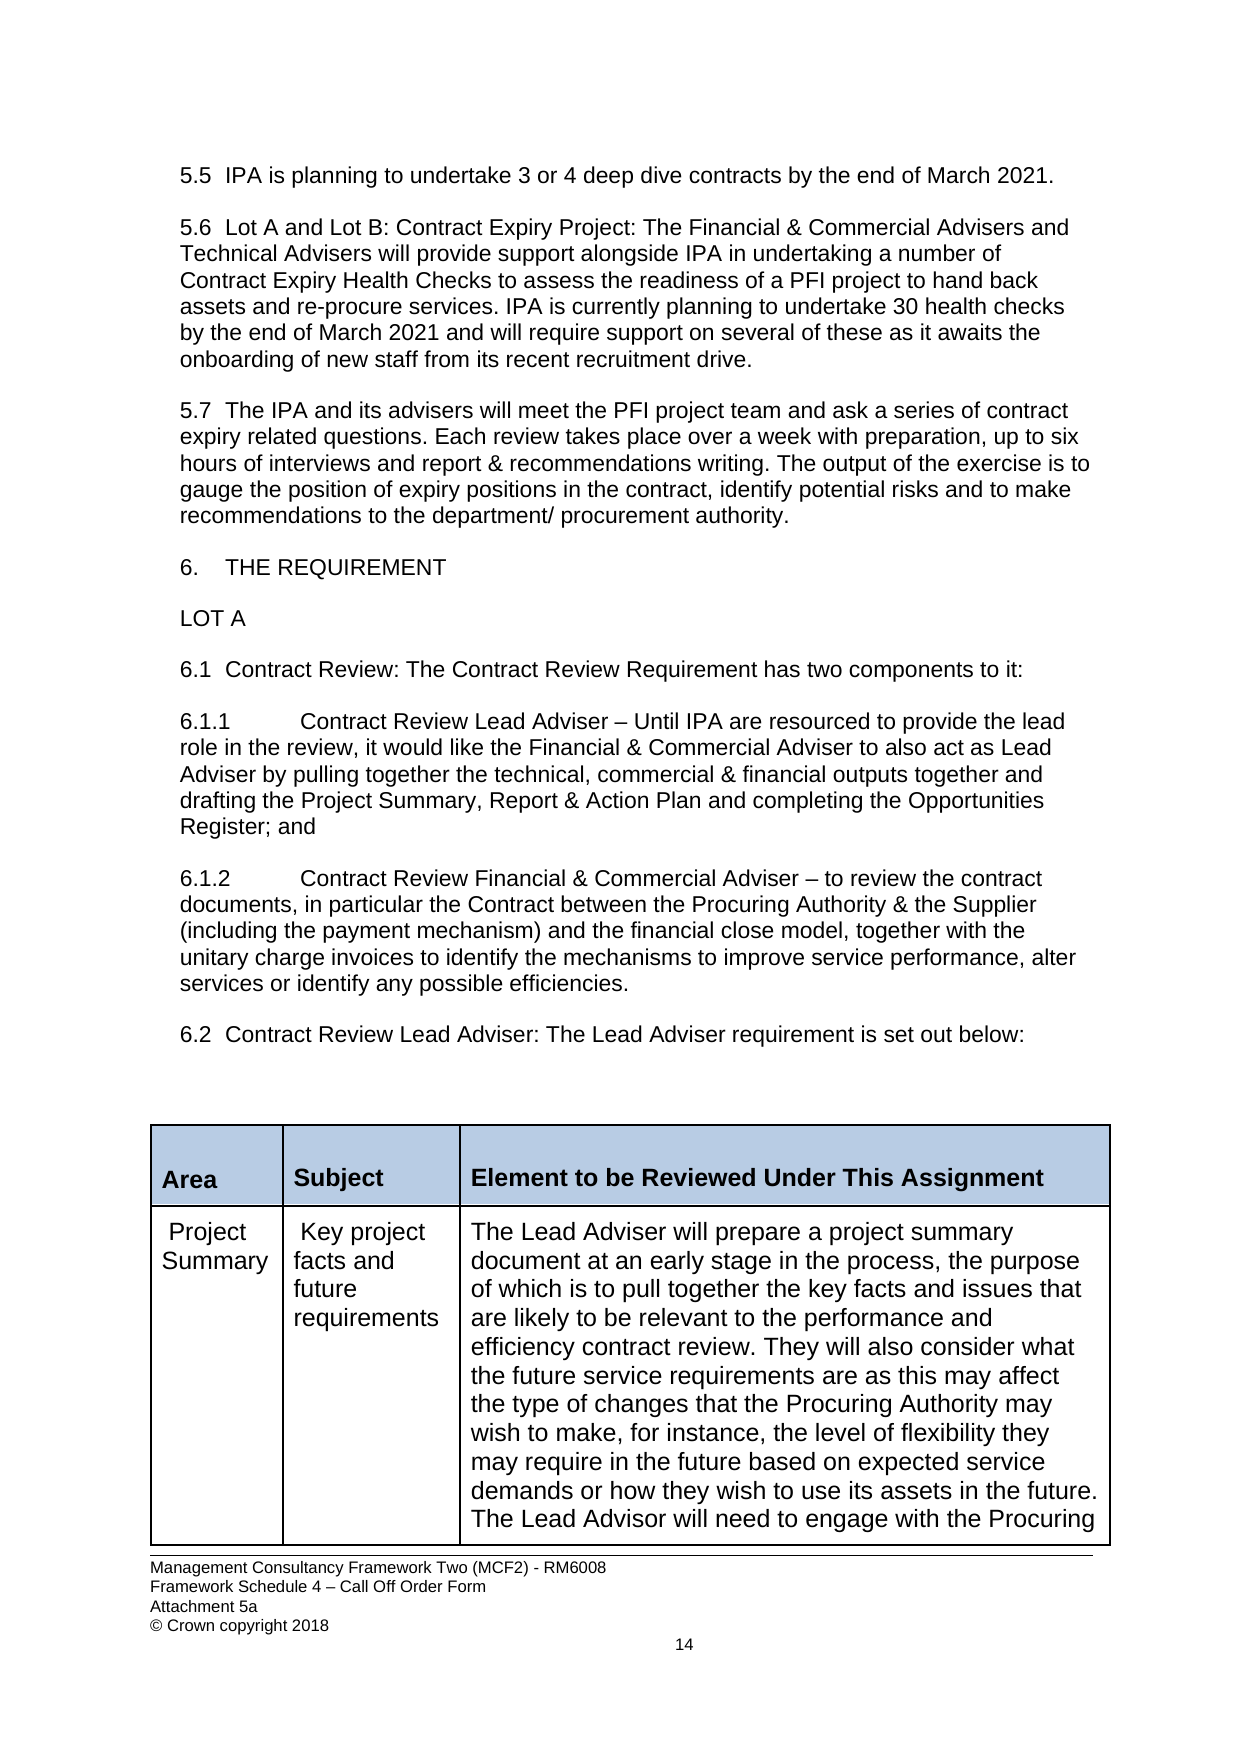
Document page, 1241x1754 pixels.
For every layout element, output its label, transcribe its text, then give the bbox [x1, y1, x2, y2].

text 6.1.1 Contract Review Lead Adviser – Until IPA are resourced to provide the lead role in the review, it would like the Financial & Commercial Adviser to also act as Lead Adviser by pulling together the technical, commercial & financial outputs together and drafting the Project Summary, Report & Action Plan and completing the Opportunities Register; and [179, 708, 1093, 839]
table_cell Project Summary [152, 1207, 282, 1544]
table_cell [461, 1207, 1109, 1544]
table_header Area [152, 1126, 282, 1204]
text LOT A [179, 605, 1093, 631]
table_header Element to be Reviewed Under This Assignment [461, 1126, 1109, 1204]
text 6.1 Contract Review: The Contract Review Requirement has two components to it: [179, 656, 1093, 683]
text 5.6 Lot A and Lot B: Contract Expiry Project: The Financial & Commercial Advisers and Technical Advisers will provide support alongside IPA in undertaking a number of Contract Expiry Health Checks to assess the readiness of a PFI project to hand back assets and re-procure services. IPA is currently planning to undertake 30 health checks by the end of March 2021 and will require support on several of these as it awaits the onboarding of new staff from its recent recruitment drive. [179, 214, 1093, 372]
text 6.1.2 Contract Review Financial & Commercial Adviser – to review the contract documents, in particular the Contract between the Procuring Authority & the Supplier (including the payment mechanism) and the financial close model, together with the unitary charge invoices to identify the mechanisms to improve service performance, alter services or identify any possible efficiencies. [179, 864, 1093, 996]
text 6. THE REQUIREMENT [179, 554, 1093, 580]
text 5.5 IPA is planning to undertake 3 or 4 deep dive contracts by the end of March 2021. [179, 162, 1093, 189]
text 5.7 The IPA and its advisers will meet the PFI project team and ask a series of contract expiry related questions. Each review takes place over a week with preparation, up to six hours of interviews and report & recommendations writing. The output of the exercise is to gauge the position of expiry positions in the contract, identify potential risks and to make recommendations to the department/ procurement authority. [179, 397, 1093, 529]
text 6.2 Contract Review Lead Adviser: The Lead Adviser requirement is set out below: [179, 1021, 1093, 1048]
table_header Subject [284, 1126, 459, 1204]
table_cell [284, 1207, 459, 1544]
